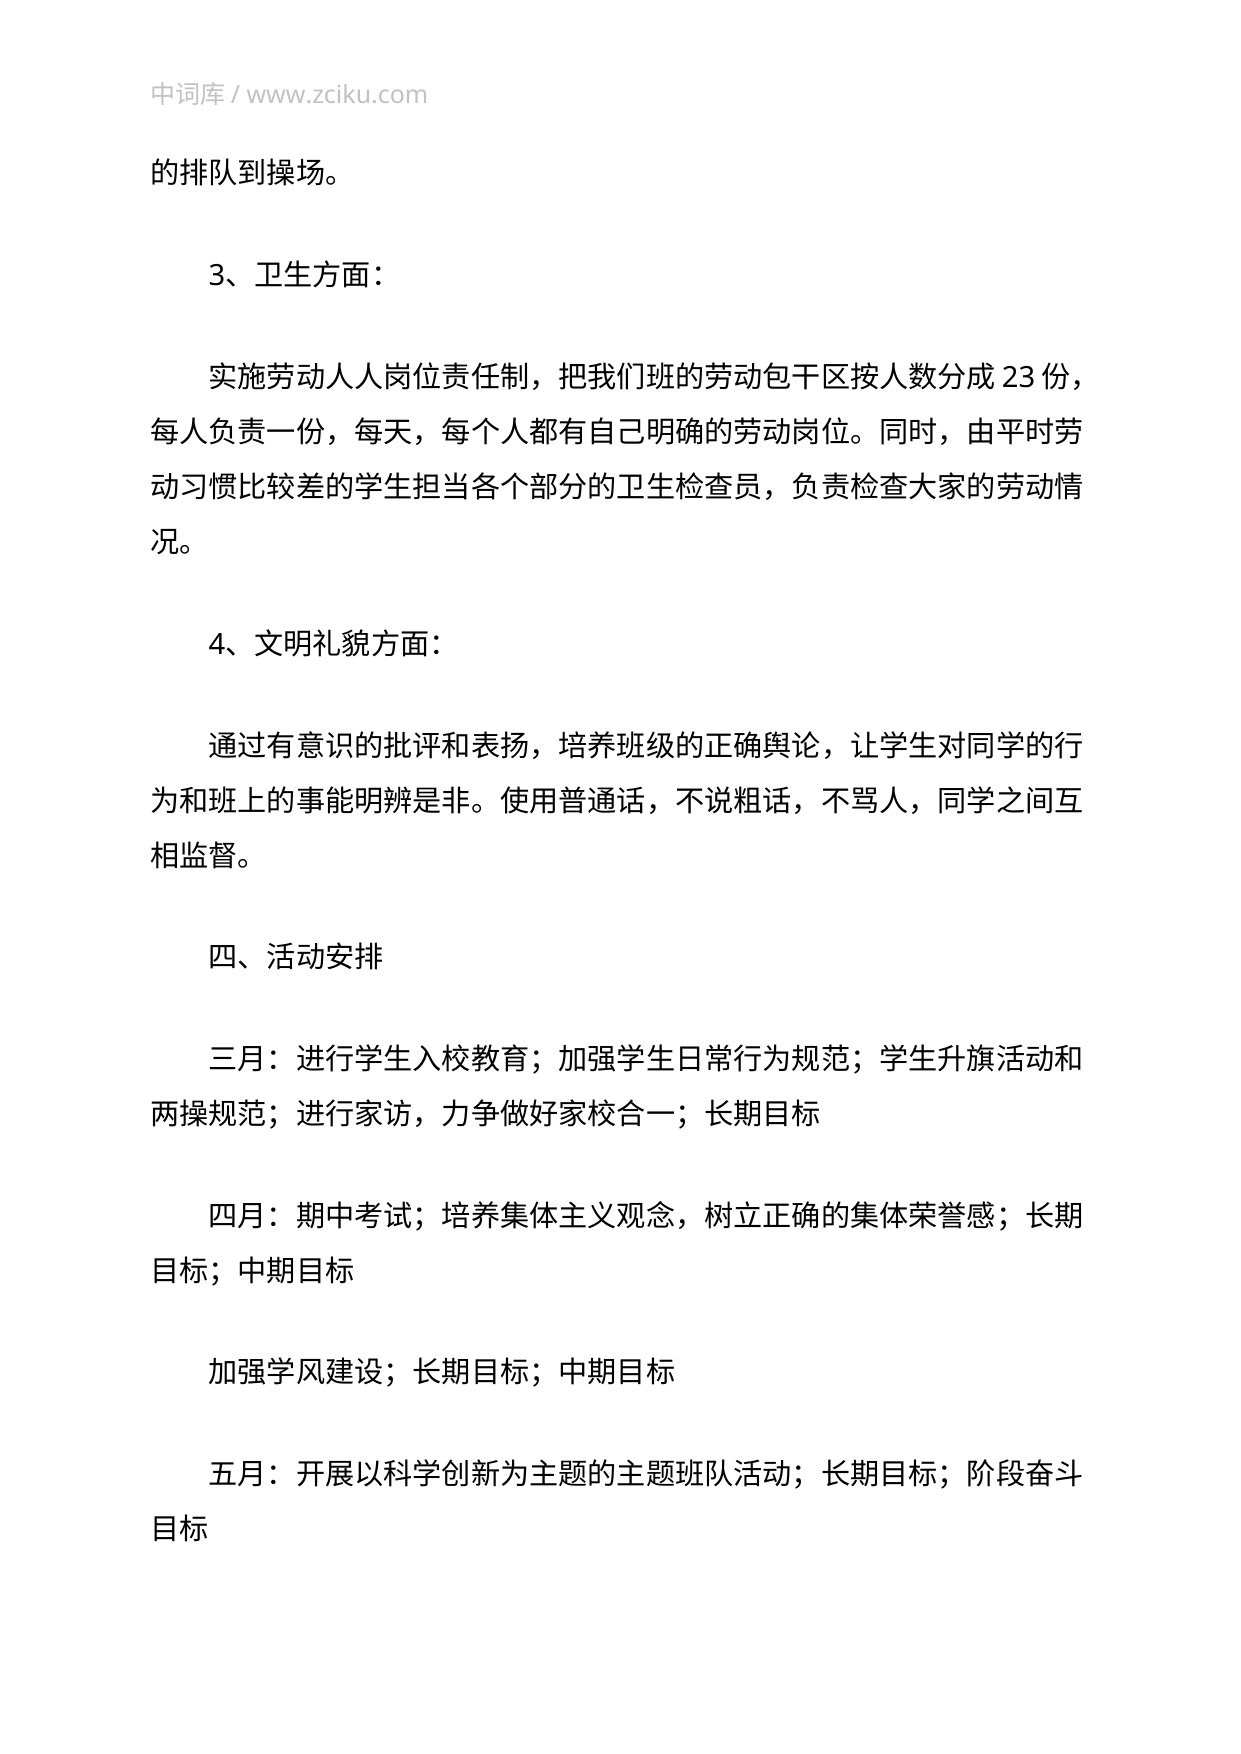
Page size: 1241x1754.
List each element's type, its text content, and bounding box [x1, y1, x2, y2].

text 三月：进行学生入校教育；加强学生日常行为规范；学生升旗活动和两操规范；进行家访，力争做好家校合一；长期目标 [150, 1036, 1090, 1133]
text 加强学风建设；长期目标；中期目标 [150, 1349, 1090, 1391]
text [150, 150, 1090, 192]
text 3、卫生方面： [150, 252, 1090, 294]
text 实施劳动人人岗位责任制，把我们班的劳动包干区按人数分成23份，每人负责一份，每天，每个人都有自己明确的劳动岗位。同时，由平时劳动习惯比较差的学生担当各个部分的卫生检查员，负责检查大家的劳动情况。 [150, 354, 1090, 561]
text 五月：开展以科学创新为主题的主题班队活动；长期目标；阶段奋斗目标 [150, 1451, 1090, 1548]
text 4、文明礼貌方面： [150, 620, 1090, 663]
text 四月：期中考试；培养集体主义观念，树立正确的集体荣誉感；长期目标；中期目标 [150, 1192, 1090, 1289]
text 四、活动安排 [150, 934, 1090, 976]
text 通过有意识的批评和表扬，培养班级的正确舆论，让学生对同学的行为和班上的事能明辨是非。使用普通话，不说粗话，不骂人，同学之间互相监督。 [150, 722, 1090, 874]
